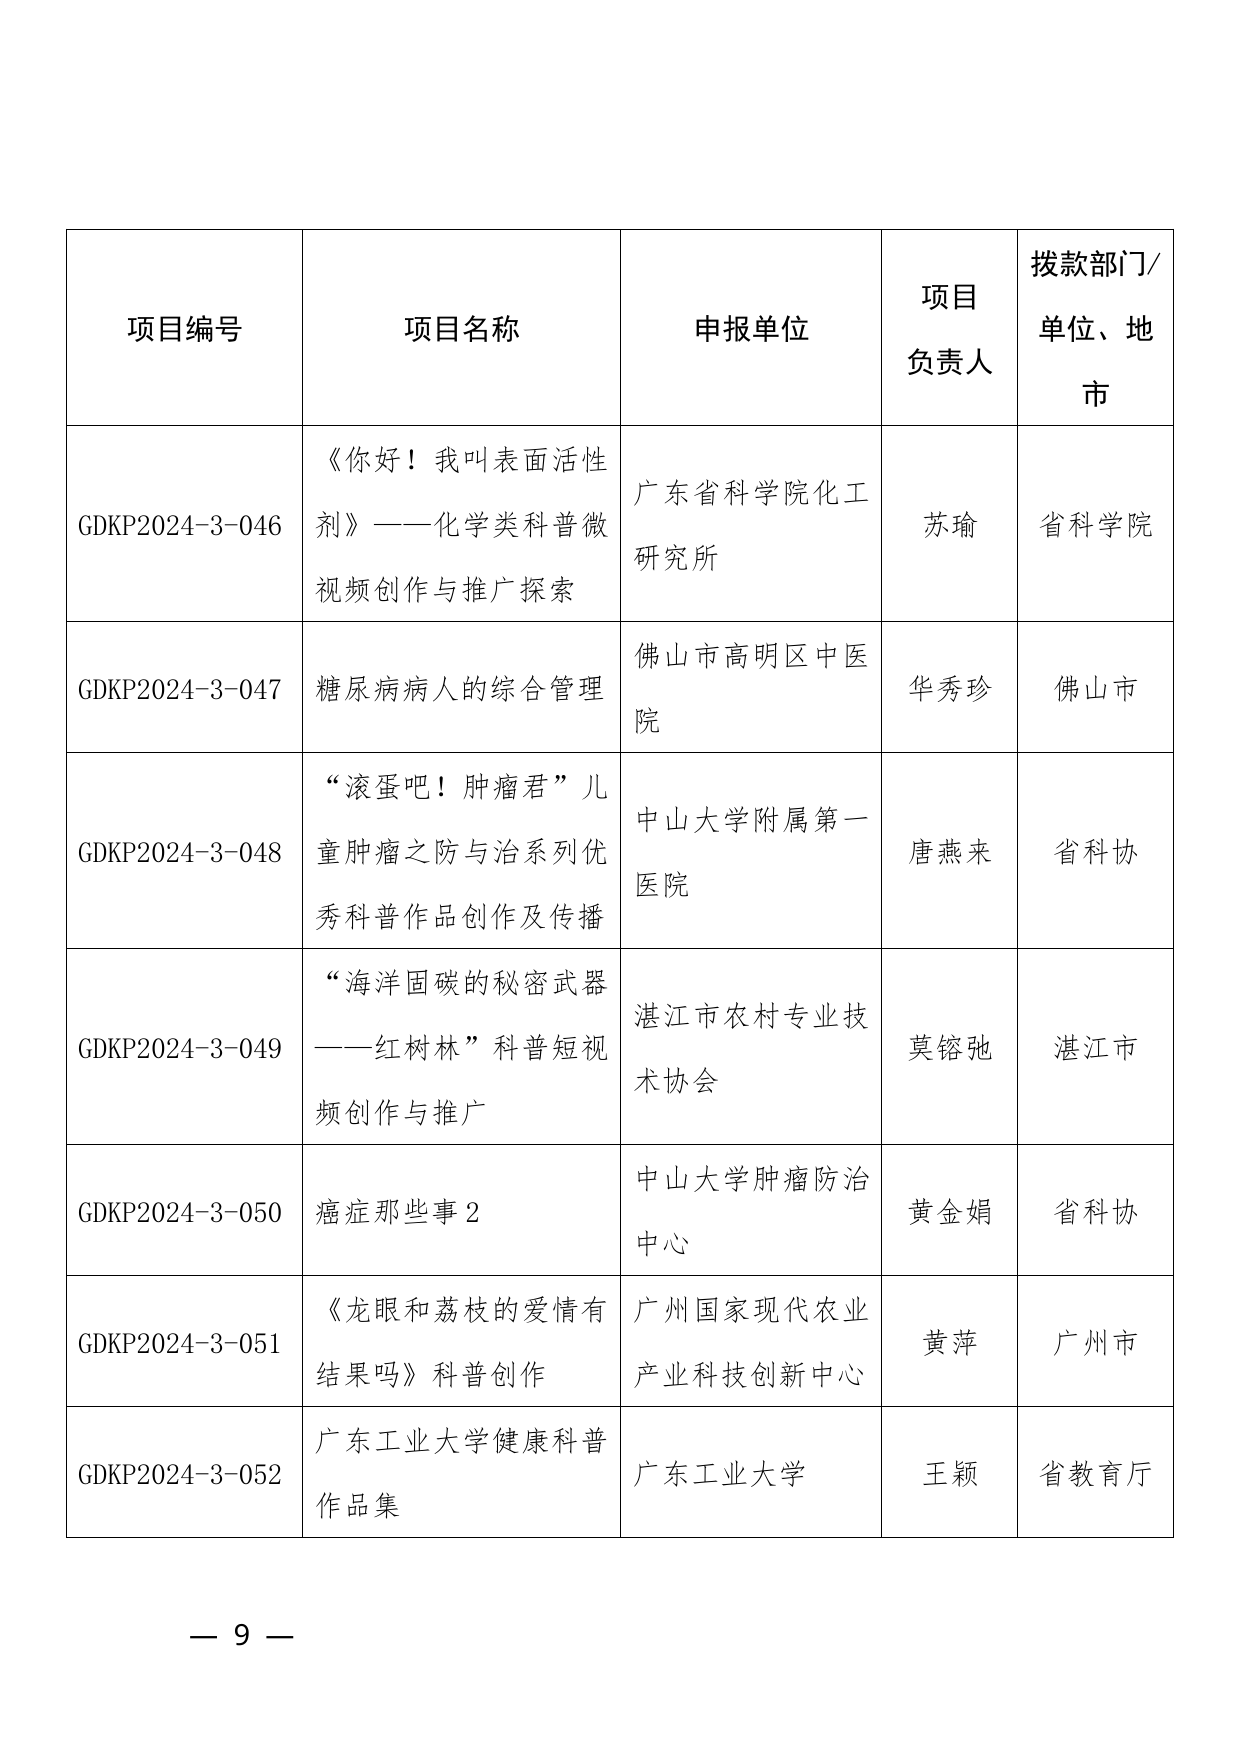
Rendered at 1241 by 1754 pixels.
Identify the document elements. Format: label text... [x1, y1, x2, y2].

table_cell 糖尿病病人的综合管理 [303, 622, 620, 752]
table_cell 佛山市 [1018, 622, 1173, 752]
table_cell 《你好！我叫表面活性剂》——化学类科普微视频创作与推广探索 [303, 426, 620, 621]
table_cell 广东工业大学 [621, 1407, 881, 1537]
table_cell 黄萍 [882, 1276, 1017, 1406]
table_cell GDKP2024-3-049 [67, 949, 302, 1144]
table_header 拨款部门/ 单位、地市 [1018, 230, 1173, 424]
table_cell 广东工业大学健康科普作品集 [303, 1407, 620, 1537]
table_cell “海洋固碳的秘密武器——红树林”科普短视频创作与推广 [303, 949, 620, 1144]
table_cell 华秀珍 [882, 622, 1017, 752]
table_cell 湛江市农村专业技术协会 [621, 949, 881, 1144]
table_cell 湛江市 [1018, 949, 1173, 1144]
table_cell 广州国家现代农业产业科技创新中心 [621, 1276, 881, 1406]
table_header 项目编号 [67, 230, 302, 424]
table_cell 佛山市高明区中医院 [621, 622, 881, 752]
table_cell 省科协 [1018, 753, 1173, 948]
table_cell 癌症那些事2 [303, 1145, 620, 1275]
table_cell GDKP2024-3-047 [67, 622, 302, 752]
table_cell GDKP2024-3-050 [67, 1145, 302, 1275]
table_header 项目 负责人 [882, 230, 1017, 424]
table_cell 中山大学附属第一医院 [621, 753, 881, 948]
table_cell GDKP2024-3-051 [67, 1276, 302, 1406]
table_cell 省科学院 [1018, 426, 1173, 621]
table_cell GDKP2024-3-048 [67, 753, 302, 948]
table_cell 黄金娟 [882, 1145, 1017, 1275]
table_cell “滚蛋吧！肿瘤君”儿童肿瘤之防与治系列优秀科普作品创作及传播 [303, 753, 620, 948]
table_cell 省教育厅 [1018, 1407, 1173, 1537]
table_header 项目名称 [303, 230, 620, 424]
table_cell 王颖 [882, 1407, 1017, 1537]
table_header 申报单位 [621, 230, 881, 424]
table_cell 中山大学肿瘤防治中心 [621, 1145, 881, 1275]
table_cell 苏瑜 [882, 426, 1017, 621]
table_cell 广州市 [1018, 1276, 1173, 1406]
table_cell 广东省科学院化工研究所 [621, 426, 881, 621]
table_cell 省科协 [1018, 1145, 1173, 1275]
table_cell 《龙眼和荔枝的爱情有结果吗》科普创作 [303, 1276, 620, 1406]
table_cell GDKP2024-3-046 [67, 426, 302, 621]
table_cell 唐燕来 [882, 753, 1017, 948]
table_cell GDKP2024-3-052 [67, 1407, 302, 1537]
table_cell 莫镕弛 [882, 949, 1017, 1144]
